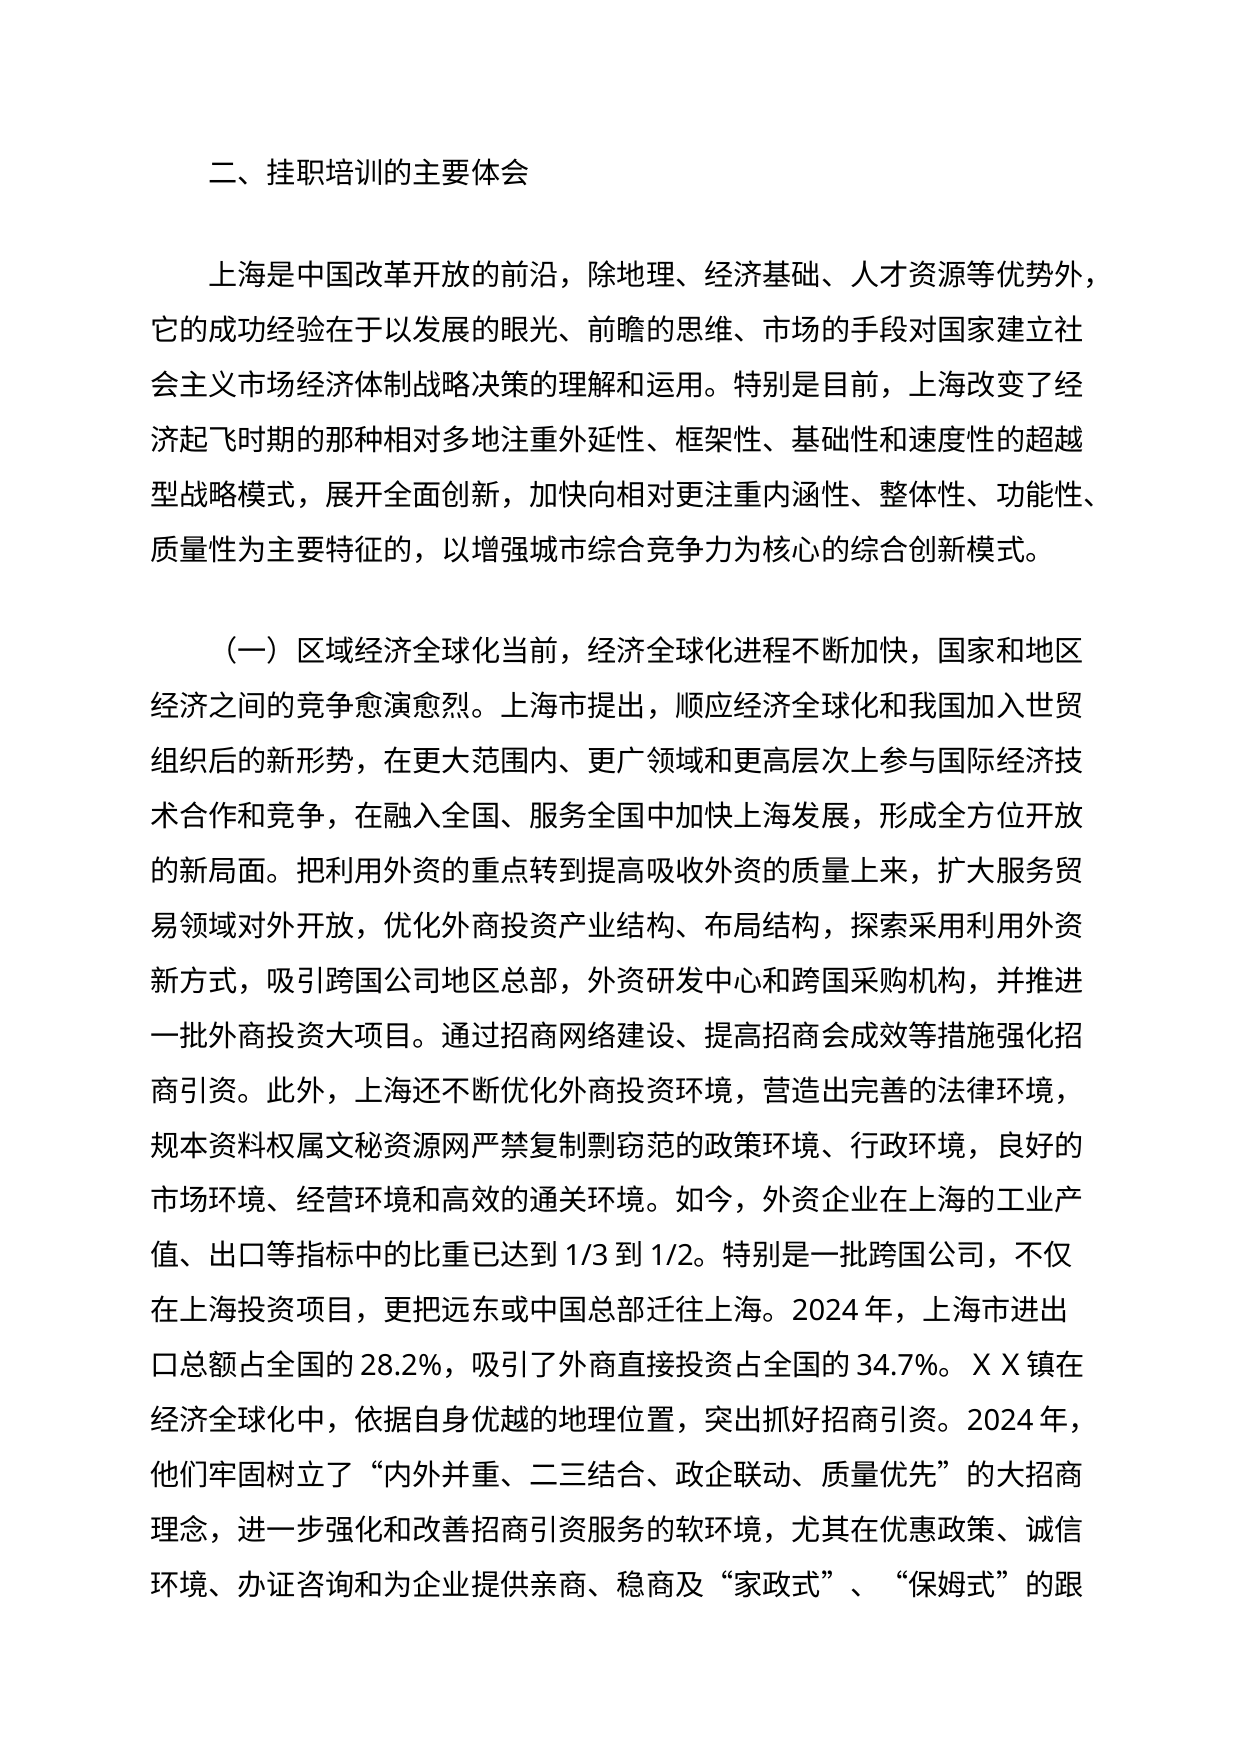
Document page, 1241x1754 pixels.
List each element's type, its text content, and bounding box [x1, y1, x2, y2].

text 二、挂职培训的主要体会 [150, 150, 1090, 192]
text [150, 628, 1090, 1604]
text 上海是中国改革开放的前沿，除地理、经济基础、人才资源等优势外，它的成功经验在于以发展的眼光、前瞻的思维、市场的手段对国家建立社会主义市场经济体制战略决策的理解和运用。特别是目前，上海改变了经济起飞时期的那种相对多地注重外延性、框架性、基础性和速度性的超越型战略模式，展开全面创新，加快向相对更注重内涵性、整体性、功能性、质量性为主要特征的，以增强城市综合竞争力为核心的综合创新模式。 [150, 252, 1090, 568]
